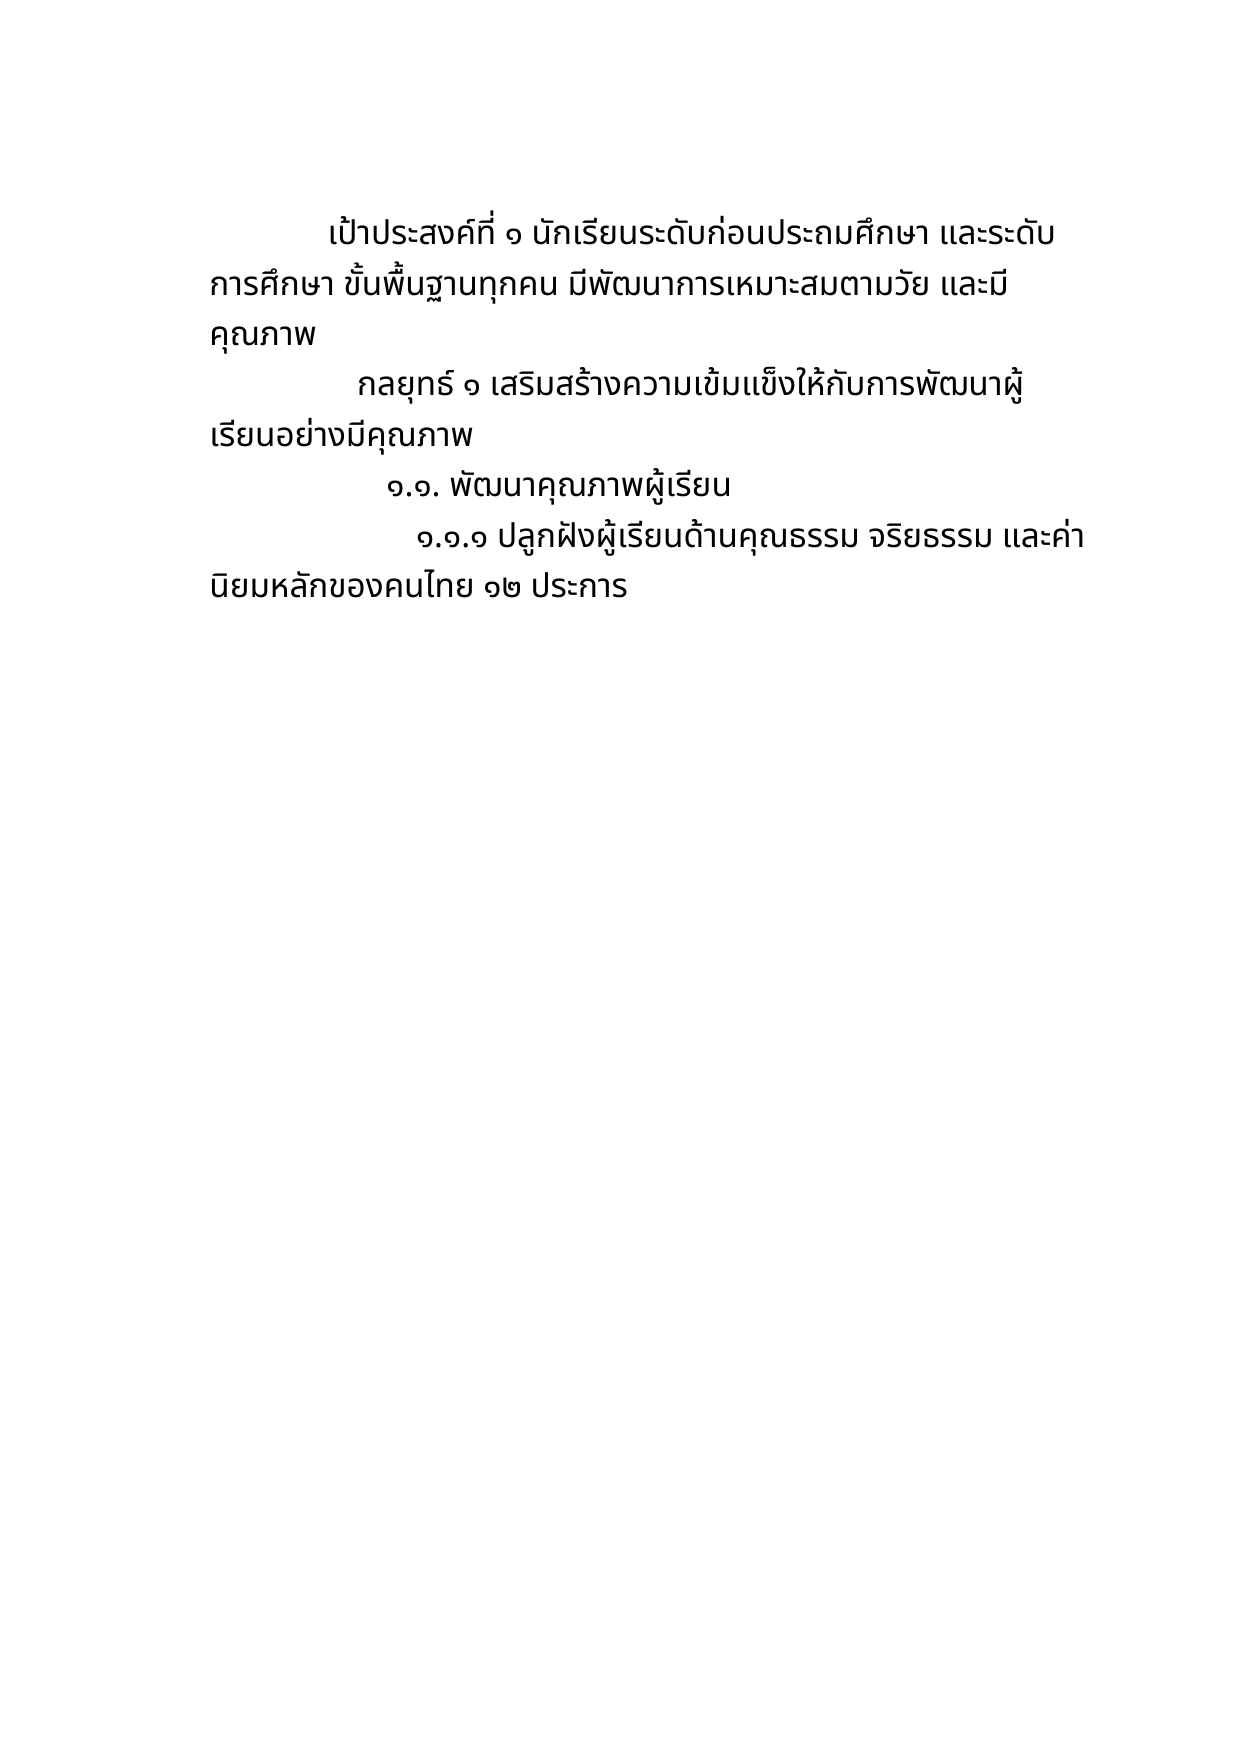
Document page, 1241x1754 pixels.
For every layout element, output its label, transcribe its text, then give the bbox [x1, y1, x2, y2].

text ๑.๑.๑ ปลูกฝังผู้เรียนด้านคุณธรรม จริยธรรม และค่านิยมหลักของคนไทย ๑๒ ประการ [209, 512, 1090, 613]
text ๑.๑. พัฒนาคุณภาพผู้เรียน [209, 461, 1090, 512]
text กลยุทธ์ ๑ เสริมสร้างความเข้มแข็งให้กับการพัฒนาผู้เรียนอย่างมีคุณภาพ [209, 360, 1090, 461]
text เป้าประสงค์ที่ ๑ นักเรียนระดับก่อนประถมศึกษา และระดับการศึกษา ขั้นพื้นฐานทุกคน มีพัฒนาการเหมาะสมตามวัย และมีคุณภาพ [209, 209, 1090, 360]
